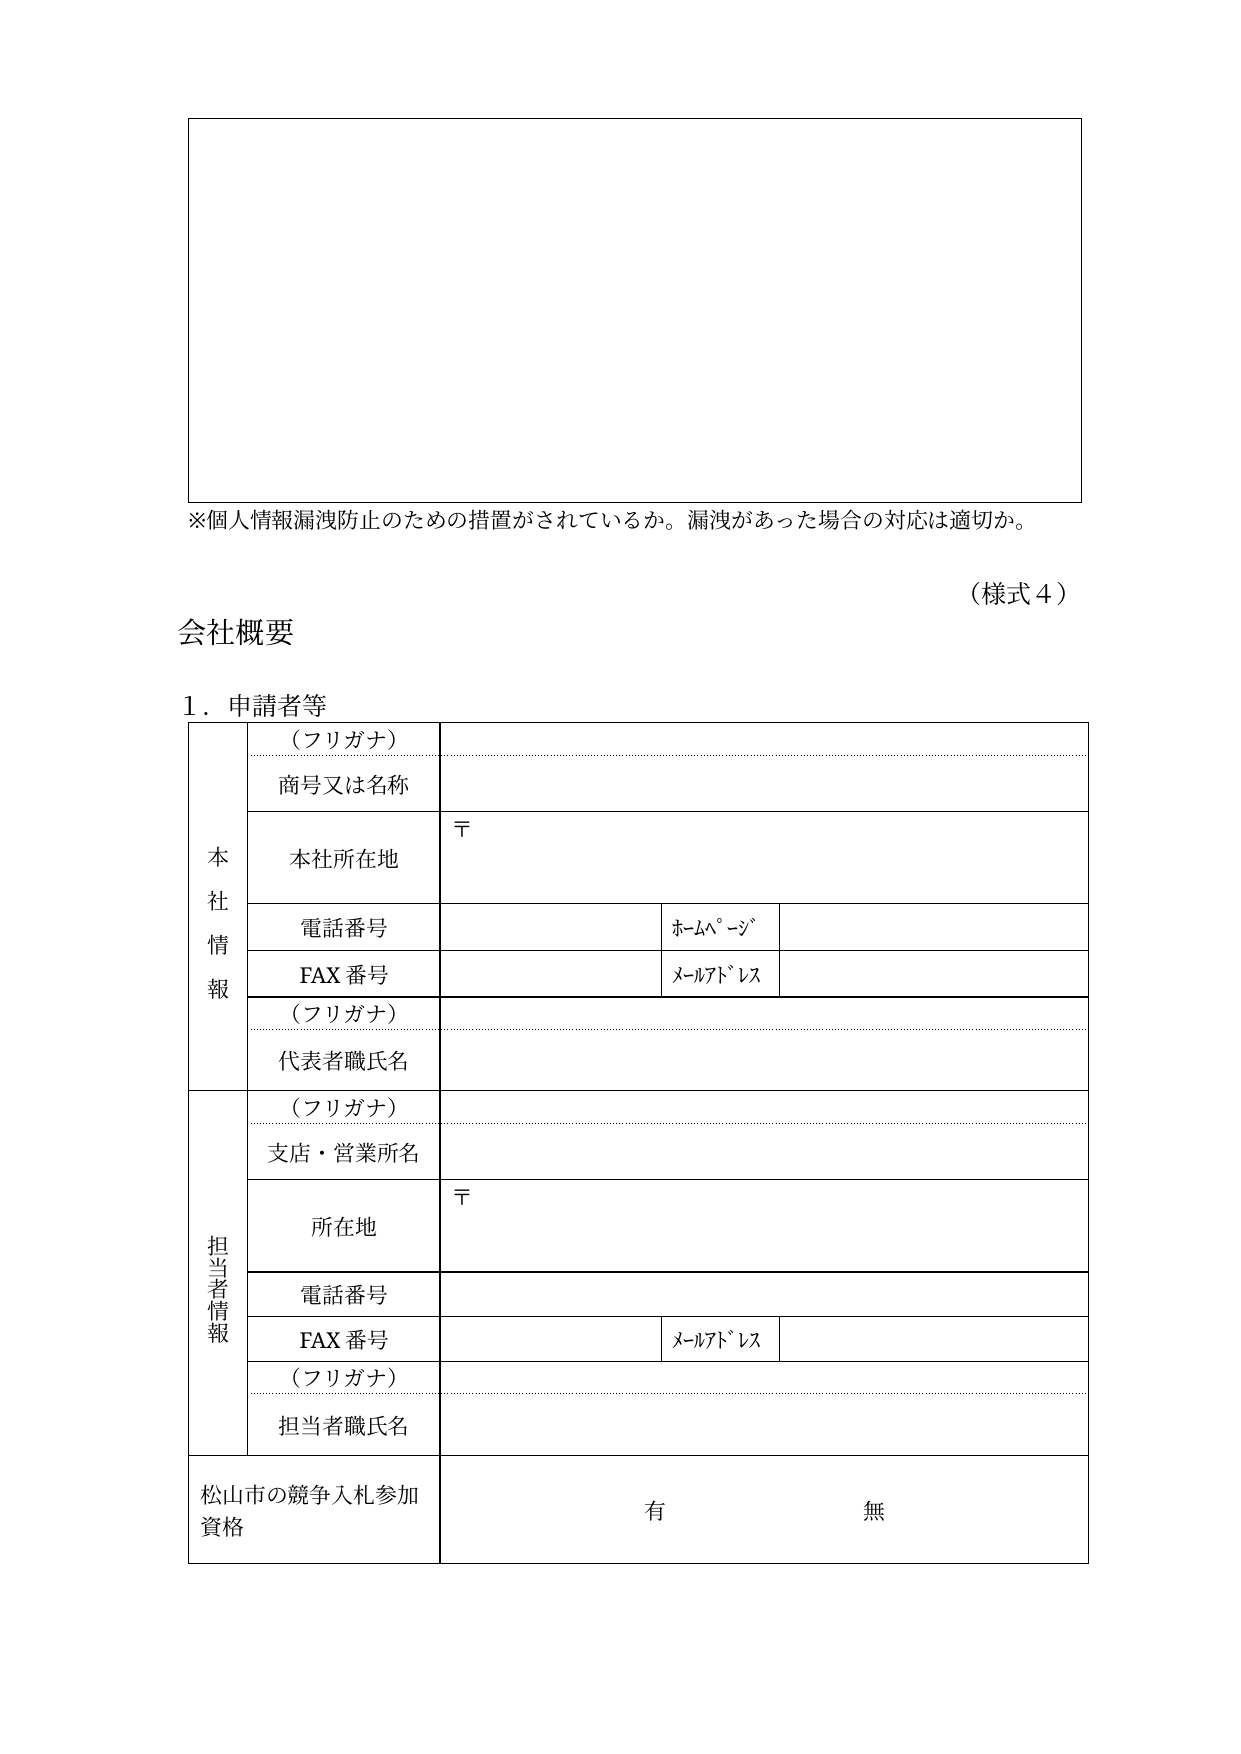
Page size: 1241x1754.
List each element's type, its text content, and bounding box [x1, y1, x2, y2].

table_cell 電話番号 [248, 904, 439, 950]
text 会社概要 [177, 610, 1081, 652]
table_cell [780, 1317, 1088, 1361]
table_cell ﾒｰﾙｱﾄﾞﾚｽ [662, 951, 779, 996]
table_cell [441, 1273, 1088, 1316]
text １．申請者等 [177, 686, 1081, 722]
table_cell [441, 1393, 1088, 1455]
table_cell 松山市の競争入札参加 資格 [189, 1456, 439, 1563]
table_cell [441, 1091, 1088, 1123]
table_cell 有 無 [441, 1456, 1088, 1563]
table_cell [441, 1029, 1088, 1090]
table_cell 支店・営業所名 [248, 1123, 439, 1179]
table_header [189, 119, 1081, 502]
table_cell [441, 1123, 1088, 1179]
table_header 本 社 情 報 [189, 723, 247, 1090]
table_cell [441, 1362, 1088, 1393]
table_cell [441, 951, 661, 996]
table_cell [441, 904, 661, 950]
table_cell （フリガナ） [248, 1091, 439, 1123]
table_cell ﾎｰﾑﾍﾟｰｼﾞ [662, 904, 779, 950]
table_cell 代表者職氏名 [248, 1029, 439, 1090]
table_cell FAX番号 [248, 951, 439, 996]
table_cell 〒 [441, 1180, 1088, 1271]
table_header （フリガナ） [248, 723, 439, 755]
table_cell FAX番号 [248, 1317, 439, 1361]
text （様式４） [177, 535, 1081, 610]
table_cell 所在地 [248, 1180, 439, 1271]
table_cell 担当者職氏名 [248, 1393, 439, 1455]
table_cell 電話番号 [248, 1273, 439, 1316]
text ※個人情報漏洩防止のための措置がされているか。漏洩があった場合の対応は適切か。 [188, 503, 1065, 535]
table_cell （フリガナ） [248, 1362, 439, 1393]
table_cell （フリガナ） [248, 998, 439, 1029]
table_cell [441, 1317, 661, 1361]
table_cell 商号又は名称 [248, 755, 439, 811]
table_cell 本社所在地 [248, 812, 439, 903]
table_cell [441, 998, 1088, 1029]
table_cell 〒 [441, 812, 1088, 903]
table_cell [780, 951, 1088, 996]
table_cell ﾒｰﾙｱﾄﾞﾚｽ [662, 1317, 779, 1361]
table_cell [441, 755, 1088, 811]
table_header [441, 723, 1088, 755]
table_cell 担当者情報 [189, 1091, 247, 1455]
table_cell [780, 904, 1088, 950]
